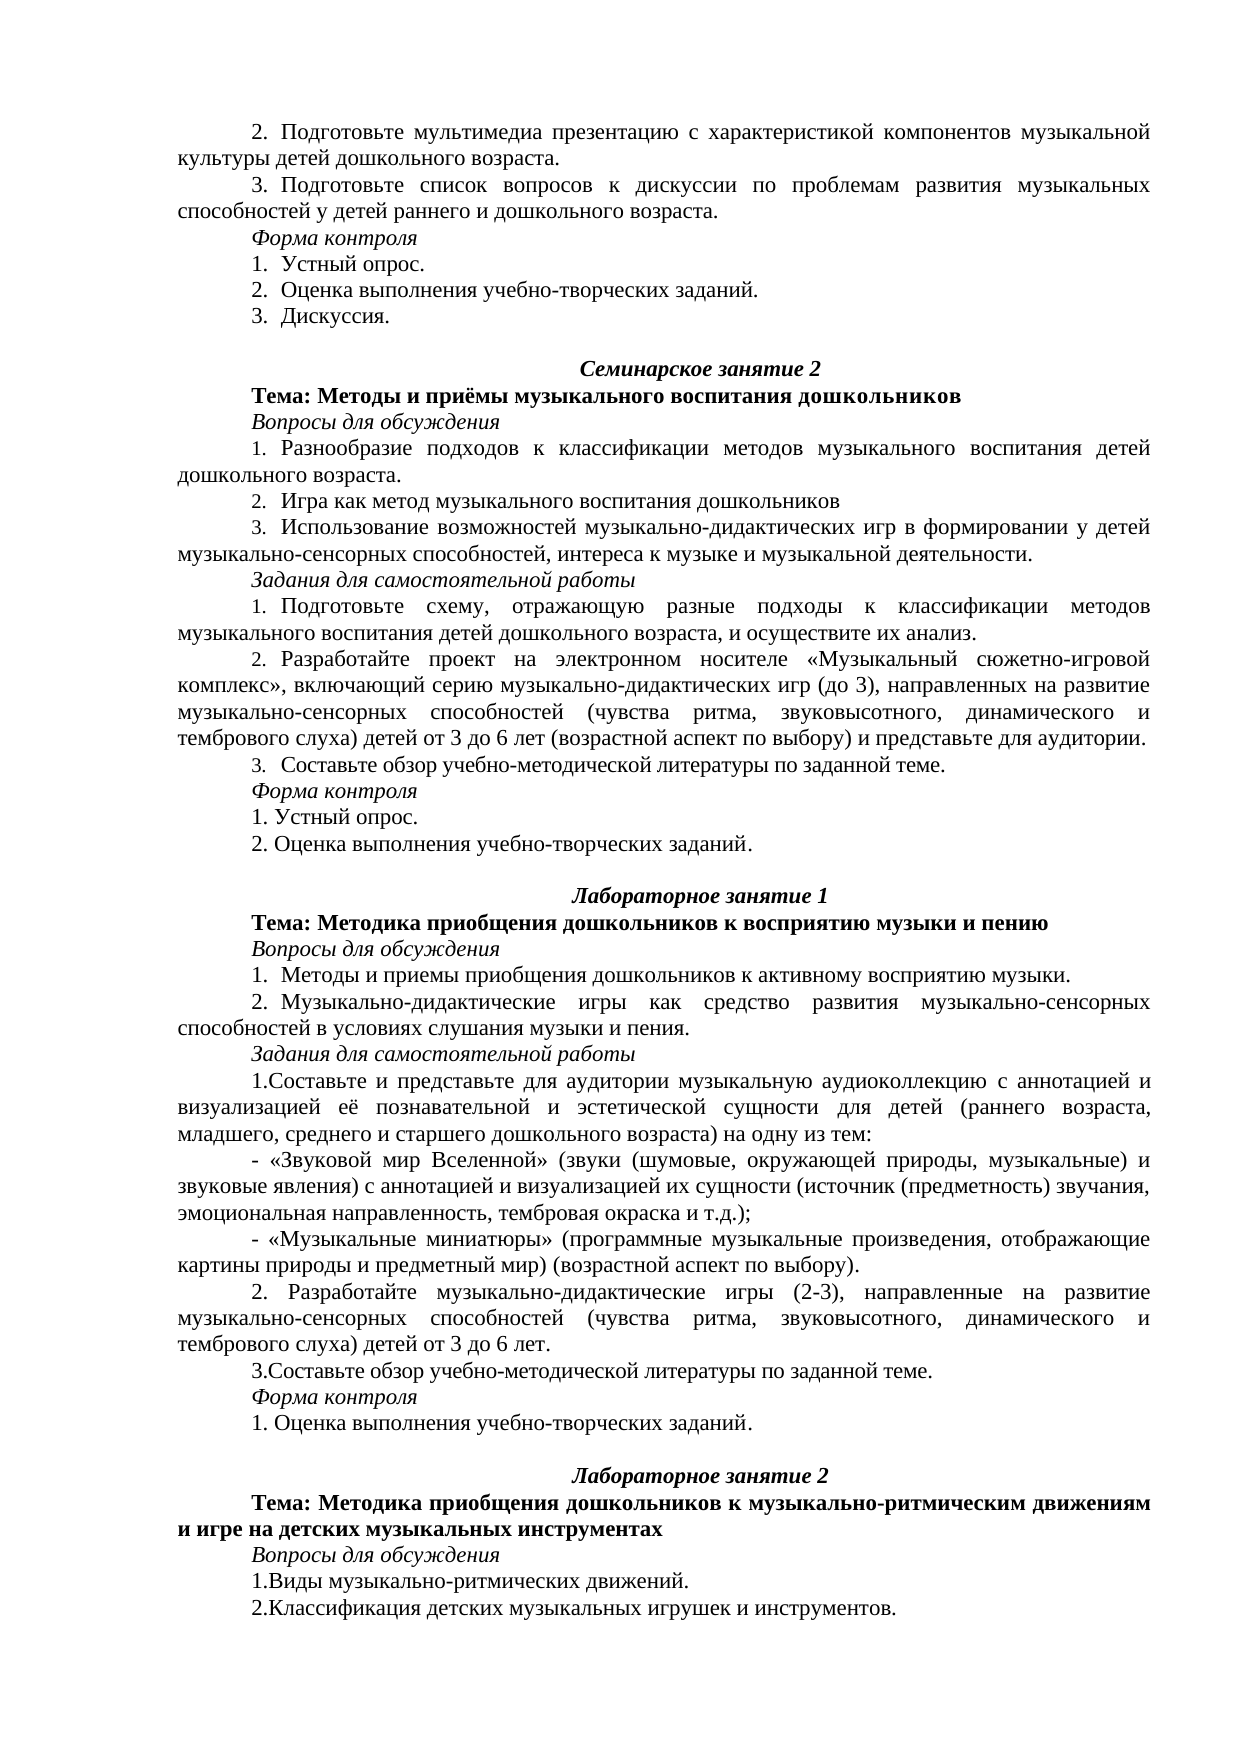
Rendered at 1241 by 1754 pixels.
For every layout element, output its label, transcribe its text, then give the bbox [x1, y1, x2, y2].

text 3.Составьте обзор учебно-методической литературы по заданной теме. [177, 1357, 1152, 1383]
text Форма контроля [177, 1383, 1152, 1409]
text 2.Классификация детских музыкальных игрушек и инструментов. [177, 1594, 1152, 1620]
text Задания для самостоятельной работы [177, 1041, 1152, 1067]
list Подготовьте мультимедиа презентацию с характеристикой компонентов музыкальной культуры детей дошкольного возраста. [177, 118, 1152, 171]
text - «Музыкальные миниатюры» (программные музыкальные произведения, отображающие картины природы и предметный мир) (возрастной аспект по выбору). [177, 1225, 1152, 1278]
text Лабораторное занятие 2 [177, 1462, 1152, 1488]
text - «Звуковой мир Вселенной» (звуки (шумовые, окружающей природы, музыкальные) и звуковые явления) с аннотацией и визуализацией их сущности (источник (предметность) звучания, эмоциональная направленность, тембровая окраска и т.д.); [177, 1146, 1152, 1225]
list Методы и приемы приобщения дошкольников к активному восприятию музыки. [177, 961, 1152, 988]
text 2. Оценка выполнения учебно-творческих заданий. [177, 830, 1152, 856]
text Семинарское занятие 2 [177, 355, 1152, 382]
text Вопросы для обсуждения [177, 1541, 1152, 1568]
list Составьте обзор учебно-методической литературы по заданной теме. [177, 751, 1152, 777]
list Разнообразие подходов к классификации методов музыкального воспитания детей дошкольного возраста. [177, 434, 1152, 487]
list Дискуссия. [177, 303, 1152, 329]
text Лабораторное занятие 1 [177, 882, 1152, 909]
text Тема: Методы и приёмы музыкального воспитания дошкольников [177, 382, 1152, 408]
text 1. Устный опрос. [177, 803, 1152, 830]
text 1.Виды музыкально-ритмических движений. [177, 1568, 1152, 1594]
list Подготовьте схему, отражающую разные подходы к классификации методов музыкального воспитания детей дошкольного возраста, и осуществите их анализ. [177, 592, 1152, 645]
list Использование возможностей музыкально-дидактических игр в формировании у детей музыкально-сенсорных способностей, интереса к музыке и музыкальной деятельности. [177, 513, 1152, 566]
list Оценка выполнения учебно-творческих заданий. [177, 276, 1152, 303]
text 1. Оценка выполнения учебно-творческих заданий. [177, 1409, 1152, 1436]
text Форма контроля [177, 223, 1152, 250]
text Форма контроля [177, 777, 1152, 803]
text Тема: Методика приобщения дошкольников к музыкально-ритмическим движениям и игре на детских музыкальных инструментах [177, 1488, 1152, 1541]
text Вопросы для обсуждения [177, 408, 1152, 434]
text Задания для самостоятельной работы [177, 566, 1152, 592]
list Разработайте проект на электронном носителе «Музыкальный сюжетно-игровой комплекс», включающий серию музыкально-дидактических игр (до 3), направленных на развитие музыкально-сенсорных способностей (чувства ритма, звуковысотного, динамического и тембрового слуха) детей от 3 до 6 лет (возрастной аспект по выбору) и представьте для аудитории. [177, 645, 1152, 751]
list Устный опрос. [177, 250, 1152, 276]
list Музыкально-дидактические игры как средство развития музыкально-сенсорных способностей в условиях слушания музыки и пения. [177, 988, 1152, 1041]
text 1.Составьте и представьте для аудитории музыкальную аудиоколлекцию с аннотацией и визуализацией её познавательной и эстетической сущности для детей (раннего возраста, младшего, среднего и старшего дошкольного возраста) на одну из тем: [177, 1067, 1152, 1146]
list Игра как метод музыкального воспитания дошкольников [177, 487, 1152, 513]
list Подготовьте список вопросов к дискуссии по проблемам развития музыкальных способностей у детей раннего и дошкольного возраста. [177, 171, 1152, 223]
text Тема: Методика приобщения дошкольников к восприятию музыки и пению [177, 909, 1152, 935]
text Вопросы для обсуждения [177, 935, 1152, 961]
text 2. Разработайте музыкально-дидактические игры (2-3), направленные на развитие музыкально-сенсорных способностей (чувства ритма, звуковысотного, динамического и тембрового слуха) детей от 3 до 6 лет. [177, 1278, 1152, 1357]
